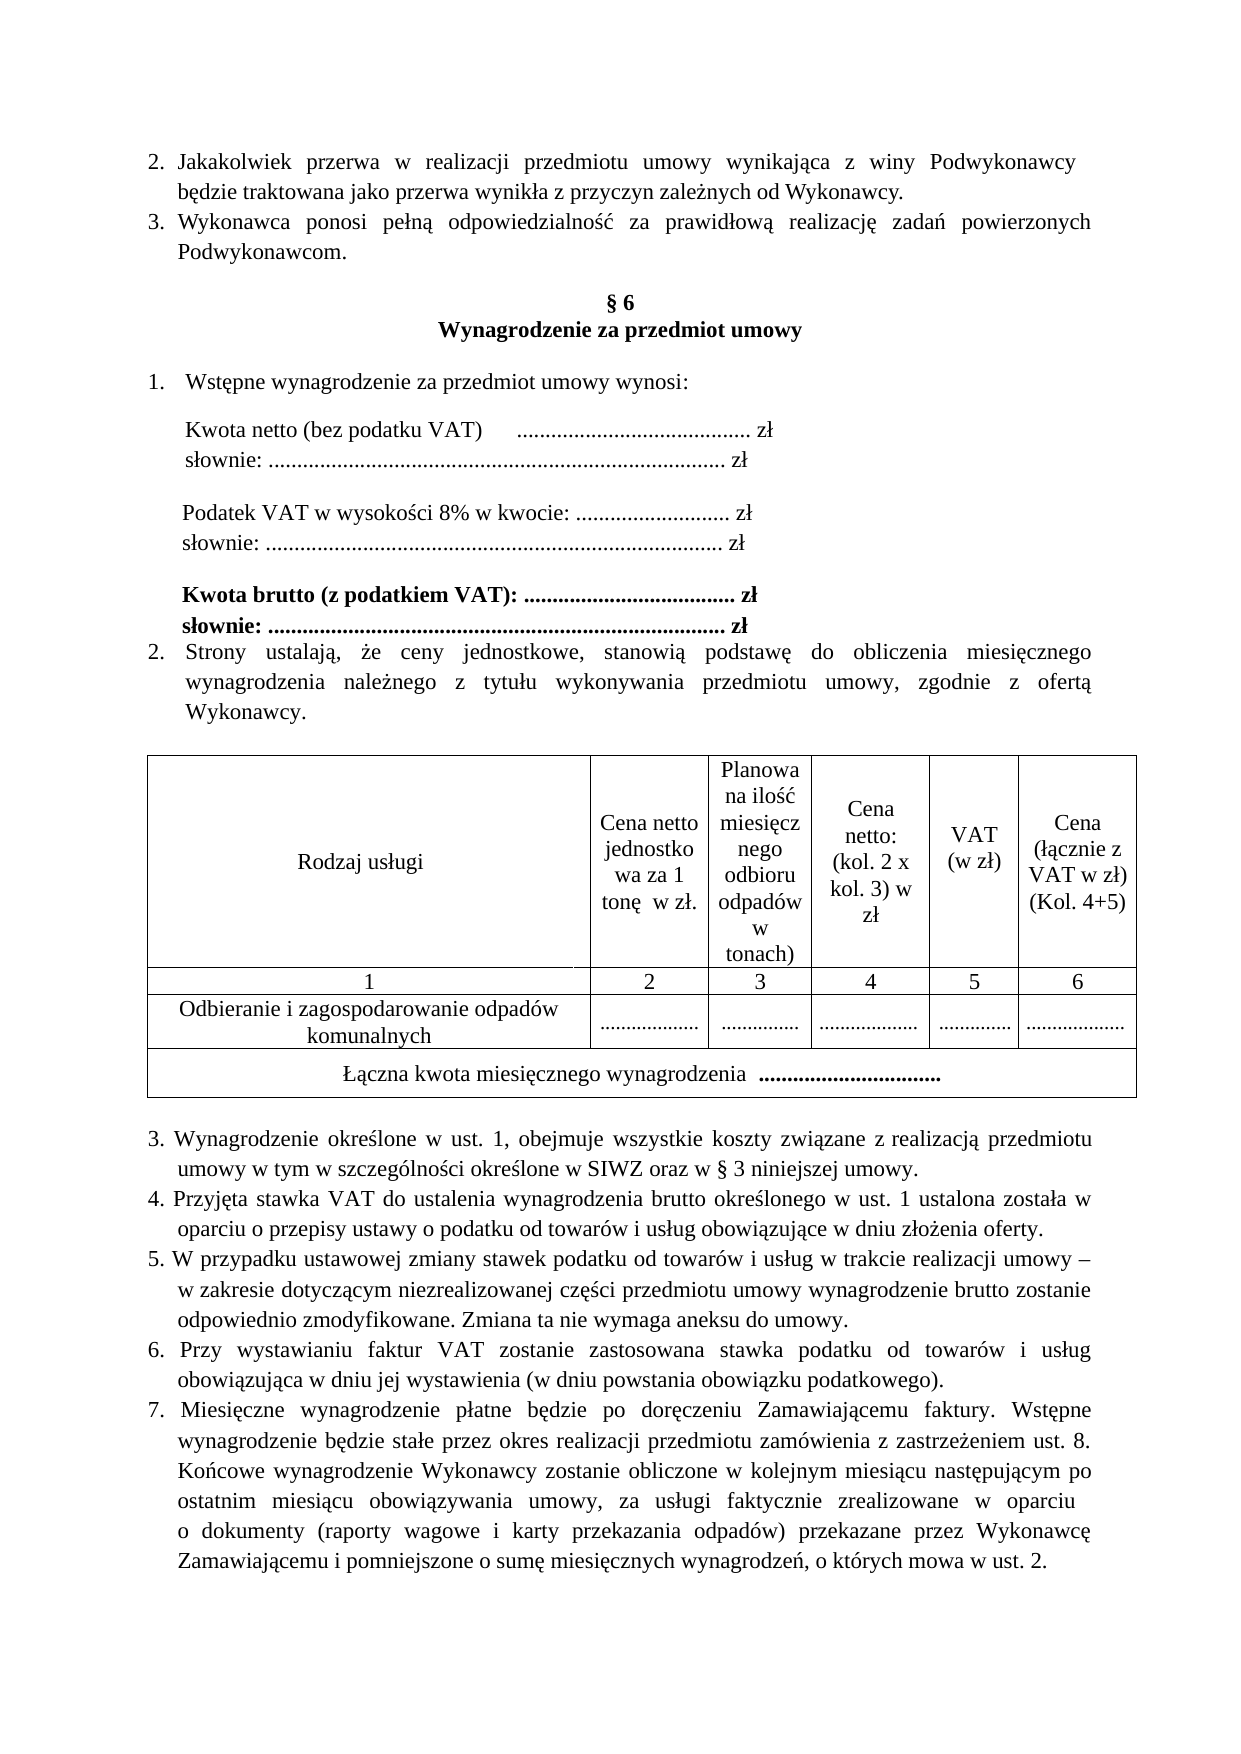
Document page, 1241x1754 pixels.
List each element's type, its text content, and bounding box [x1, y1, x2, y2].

text Kwota brutto (z podatkiem VAT): ..................................... zł [148, 581, 1093, 608]
table_cell ............... [709, 995, 811, 1048]
list Strony ustalają, że ceny jednostkowe, stanowią podstawę do obliczenia miesięcznego wynagrodzenia należnego z tytułu wykonywania przedmiotu umowy, zgodnie z ofertą Wykonawcy. [148, 638, 1093, 725]
table_cell 2 [591, 968, 708, 994]
list Wykonawca ponosi pełną odpowiedzialność za prawidłową realizację zadań powierzonych Podwykonawcom. [148, 208, 1093, 265]
table_header VAT (w zł) [930, 756, 1018, 967]
table_cell ................... [591, 995, 708, 1048]
table_header Cena netto jednostkowa za 1 tonę w zł. [591, 756, 708, 967]
text Podatek VAT w wysokości 8% w kwocie: ........................... zł [148, 498, 1093, 525]
text 6. Przy wystawianiu faktur VAT zostanie zastosowana stawka podatku od towarów i usług obowiązująca w dniu jej wystawienia (w dniu powstania obowiązku podatkowego). [148, 1336, 1093, 1393]
table_cell .............. [930, 995, 1018, 1048]
table_cell Odbieranie i zagospodarowanie odpadów komunalnych [148, 995, 590, 1048]
text 4. Przyjęta stawka VAT do ustalenia wynagrodzenia brutto określonego w ust. 1 ustalona została w oparciu o przepisy ustawy o podatku od towarów i usług obowiązujące w dniu złożenia oferty. [148, 1185, 1093, 1242]
text 7. Miesięczne wynagrodzenie płatne będzie po doręczeniu Zamawiającemu faktury. Wstępne wynagrodzenie będzie stałe przez okres realizacji przedmiotu zamówienia z zastrzeżeniem ust. 8. Końcowe wynagrodzenie Wykonawcy zostanie obliczone w kolejnym miesiącu następującym po ostatnim miesiącu obowiązywania umowy, za usługi faktycznie zrealizowane w oparciu o dokumenty (raporty wagowe i karty przekazania odpadów) przekazane przez Wykonawcę Zamawiającemu i pomniejszone o sumę miesięcznych wynagrodzeń, o których mowa w ust. 2. [148, 1396, 1093, 1574]
table_cell 3 [709, 968, 811, 994]
text słownie: ................................................................................ zł [185, 446, 1093, 472]
table_cell 5 [930, 968, 1018, 994]
table_cell ................... [1019, 995, 1136, 1048]
table_cell Łączna kwota miesięcznego wynagrodzenia ................................ [148, 1049, 1136, 1097]
table_cell 4 [812, 968, 929, 994]
text 3. Wynagrodzenie określone w ust. 1, obejmuje wszystkie koszty związane z realizacją przedmiotu umowy w tym w szczególności określone w SIWZ oraz w § 3 niniejszej umowy. [148, 1124, 1093, 1181]
table_cell ................... [812, 995, 929, 1048]
table_header Cena netto: (kol. 2 x kol. 3) w zł [812, 756, 929, 967]
list Wstępne wynagrodzenie za przedmiot umowy wynosi: [148, 368, 1093, 395]
table_header Rodzaj usługi [148, 756, 573, 967]
table_header Planowana ilość miesięcznego odbioru odpadów w tonach) [709, 756, 811, 967]
text słownie: ................................................................................ zł [148, 612, 1093, 638]
text słownie: ................................................................................ zł [148, 529, 1093, 555]
text Kwota netto (bez podatku VAT) ......................................... zł [185, 416, 1093, 442]
text Wynagrodzenie za przedmiot umowy [148, 316, 1093, 342]
table_header [574, 756, 590, 967]
text 5. W przypadku ustawowej zmiany stawek podatku od towarów i usług w trakcie realizacji umowy – w zakresie dotyczącym niezrealizowanej części przedmiotu umowy wynagrodzenie brutto zostanie odpowiednio zmodyfikowane. Zmiana ta nie wymaga aneksu do umowy. [148, 1245, 1093, 1332]
table_header Cena (łącznie z VAT w zł) (Kol. 4+5) [1019, 756, 1136, 967]
list Jakakolwiek przerwa w realizacji przedmiotu umowy wynikająca z winy Podwykonawcy będzie traktowana jako przerwa wynikła z przyczyn zależnych od Wykonawcy. [148, 148, 1093, 204]
text § 6 [148, 289, 1093, 316]
table_cell 1 [148, 968, 590, 994]
table_cell 6 [1019, 968, 1136, 994]
